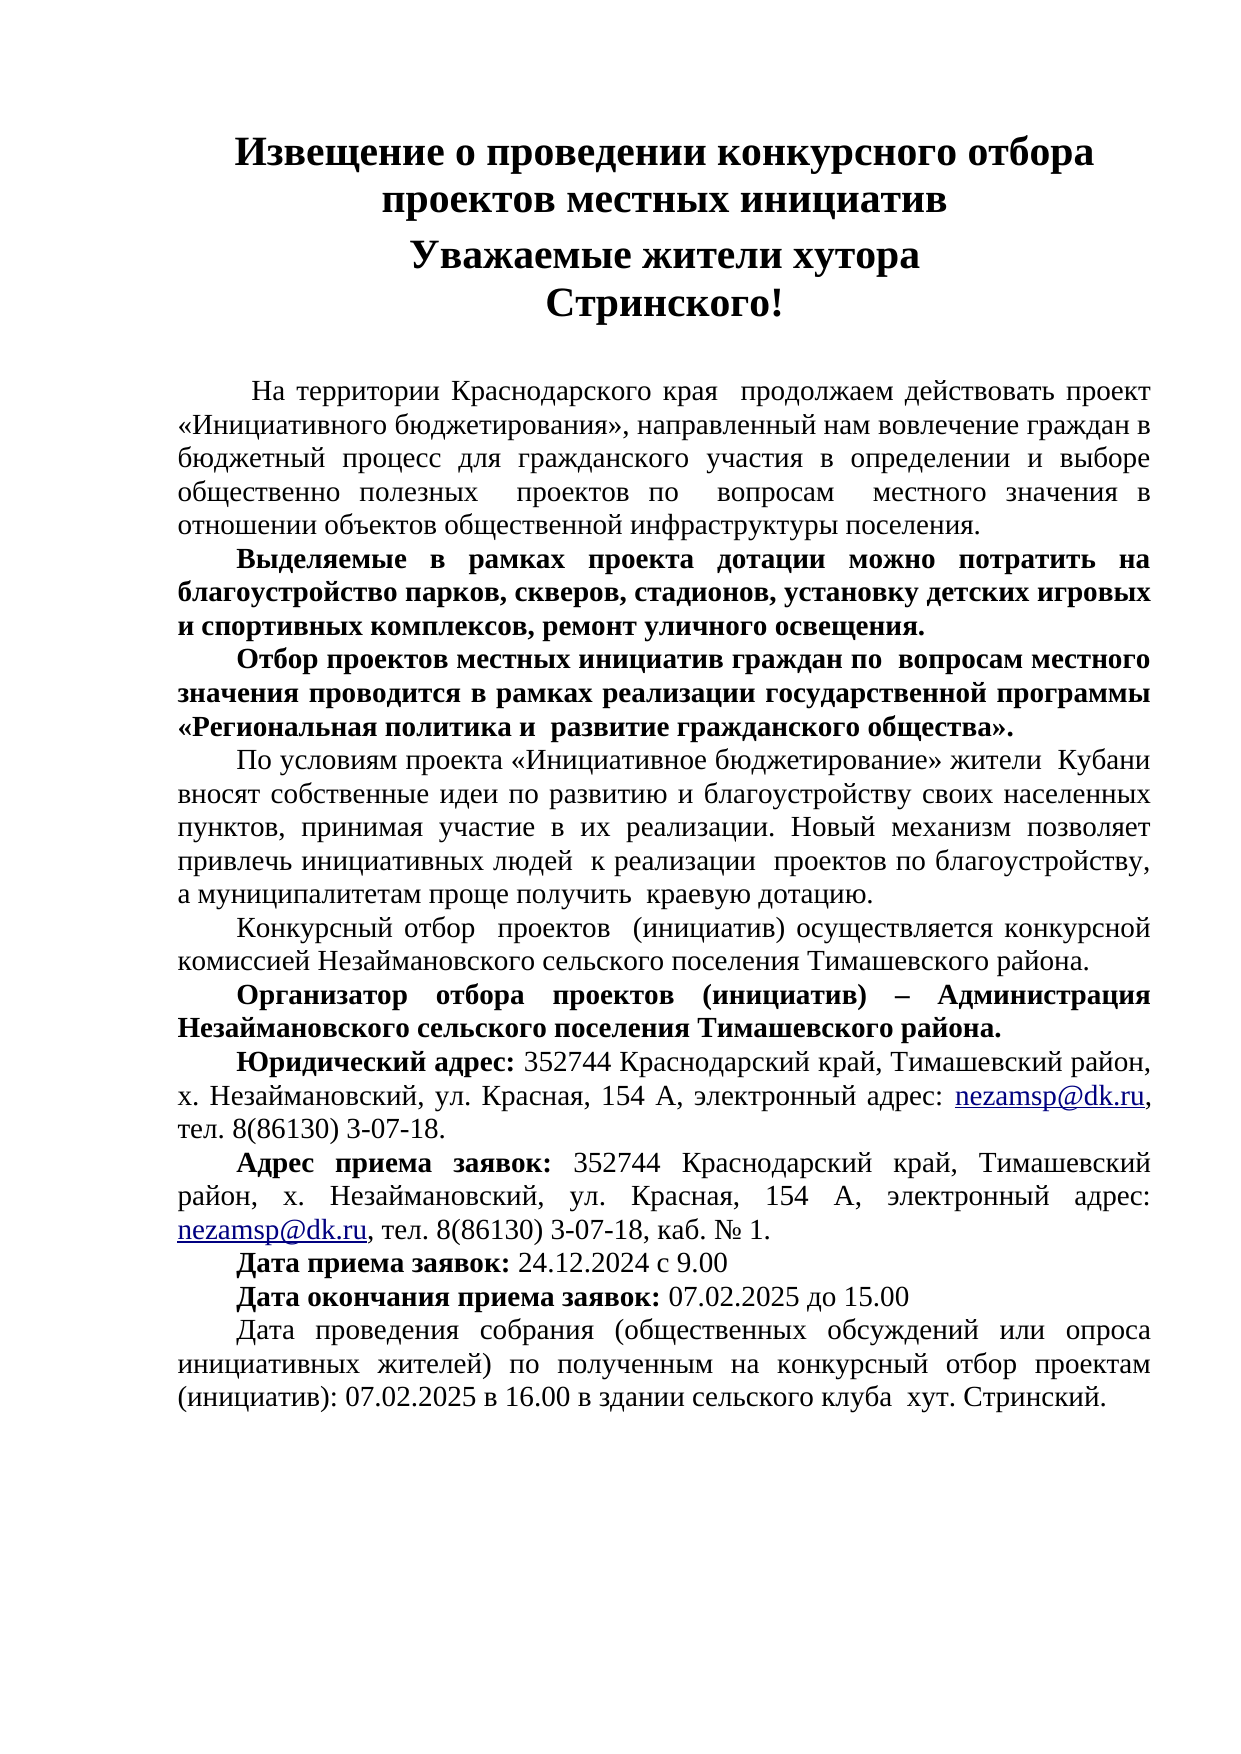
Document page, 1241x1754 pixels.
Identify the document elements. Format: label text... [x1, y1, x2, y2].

text Отбор проектов местных инициатив граждан по вопросам местного значения проводится в рамках реализации государственной программы «Региональная политика и развитие гражданского общества». [177, 642, 1152, 742]
text Организатор отбора проектов (инициатив) – Администрация Незаймановского сельского поселения Тимашевского района. [177, 977, 1152, 1044]
text По условиям проекта «Инициативное бюджетирование» жители Кубани вносят собственные идеи по развитию и благоустройству своих населенных пунктов, принимая участие в их реализации. Новый механизм позволяет привлечь инициативных людей к реализации проектов по благоустройству, а муниципалитетам проще получить краевую дотацию. [177, 742, 1152, 910]
text На территории Краснодарского края продолжаем действовать проект «Инициативного бюджетирования», направленный нам вовлечение граждан в бюджетный процесс для гражданского участия в определении и выборе общественно полезных проектов по вопросам местного значения в отношении объектов общественной инфраструктуры поселения. [177, 373, 1152, 541]
text Извещение о проведении конкурсного отбора проектов местных инициатив [177, 126, 1152, 222]
text Стринского! [177, 277, 1152, 325]
text Адрес приема заявок: 352744 Краснодарский край, Тимашевский район, х. Незаймановский, ул. Красная, 154 А, электронный адрес: nezamsp@dk.ru, тел. 8(86130) 3-07-18, каб. № 1. [177, 1145, 1152, 1245]
text Юридический адрес: 352744 Краснодарский край, Тимашевский район, х. Незаймановский, ул. Красная, 154 А, электронный адрес: nezamsp@dk.ru, тел. 8(86130) 3-07-18. [177, 1044, 1152, 1145]
text Дата приема заявок: 24.12.2024 с 9.00 [177, 1245, 1152, 1279]
text Дата окончания приема заявок: 07.02.2025 до 15.00 [177, 1279, 1152, 1312]
text Дата проведения собрания (общественных обсуждений или опроса инициативных жителей) по полученным на конкурсный отбор проектам (инициатив): 07.02.2025 в 16.00 в здании сельского клуба хут. Стринский. [177, 1312, 1152, 1413]
text Выделяемые в рамках проекта дотации можно потратить на благоустройство парков, скверов, стадионов, установку детских игровых и спортивных комплексов, ремонт уличного освещения. [177, 541, 1152, 642]
text Уважаемые жители хутора [177, 229, 1152, 277]
text Конкурсный отбор проектов (инициатив) осуществляется конкурсной комиссией Незаймановского сельского поселения Тимашевского района. [177, 910, 1152, 977]
